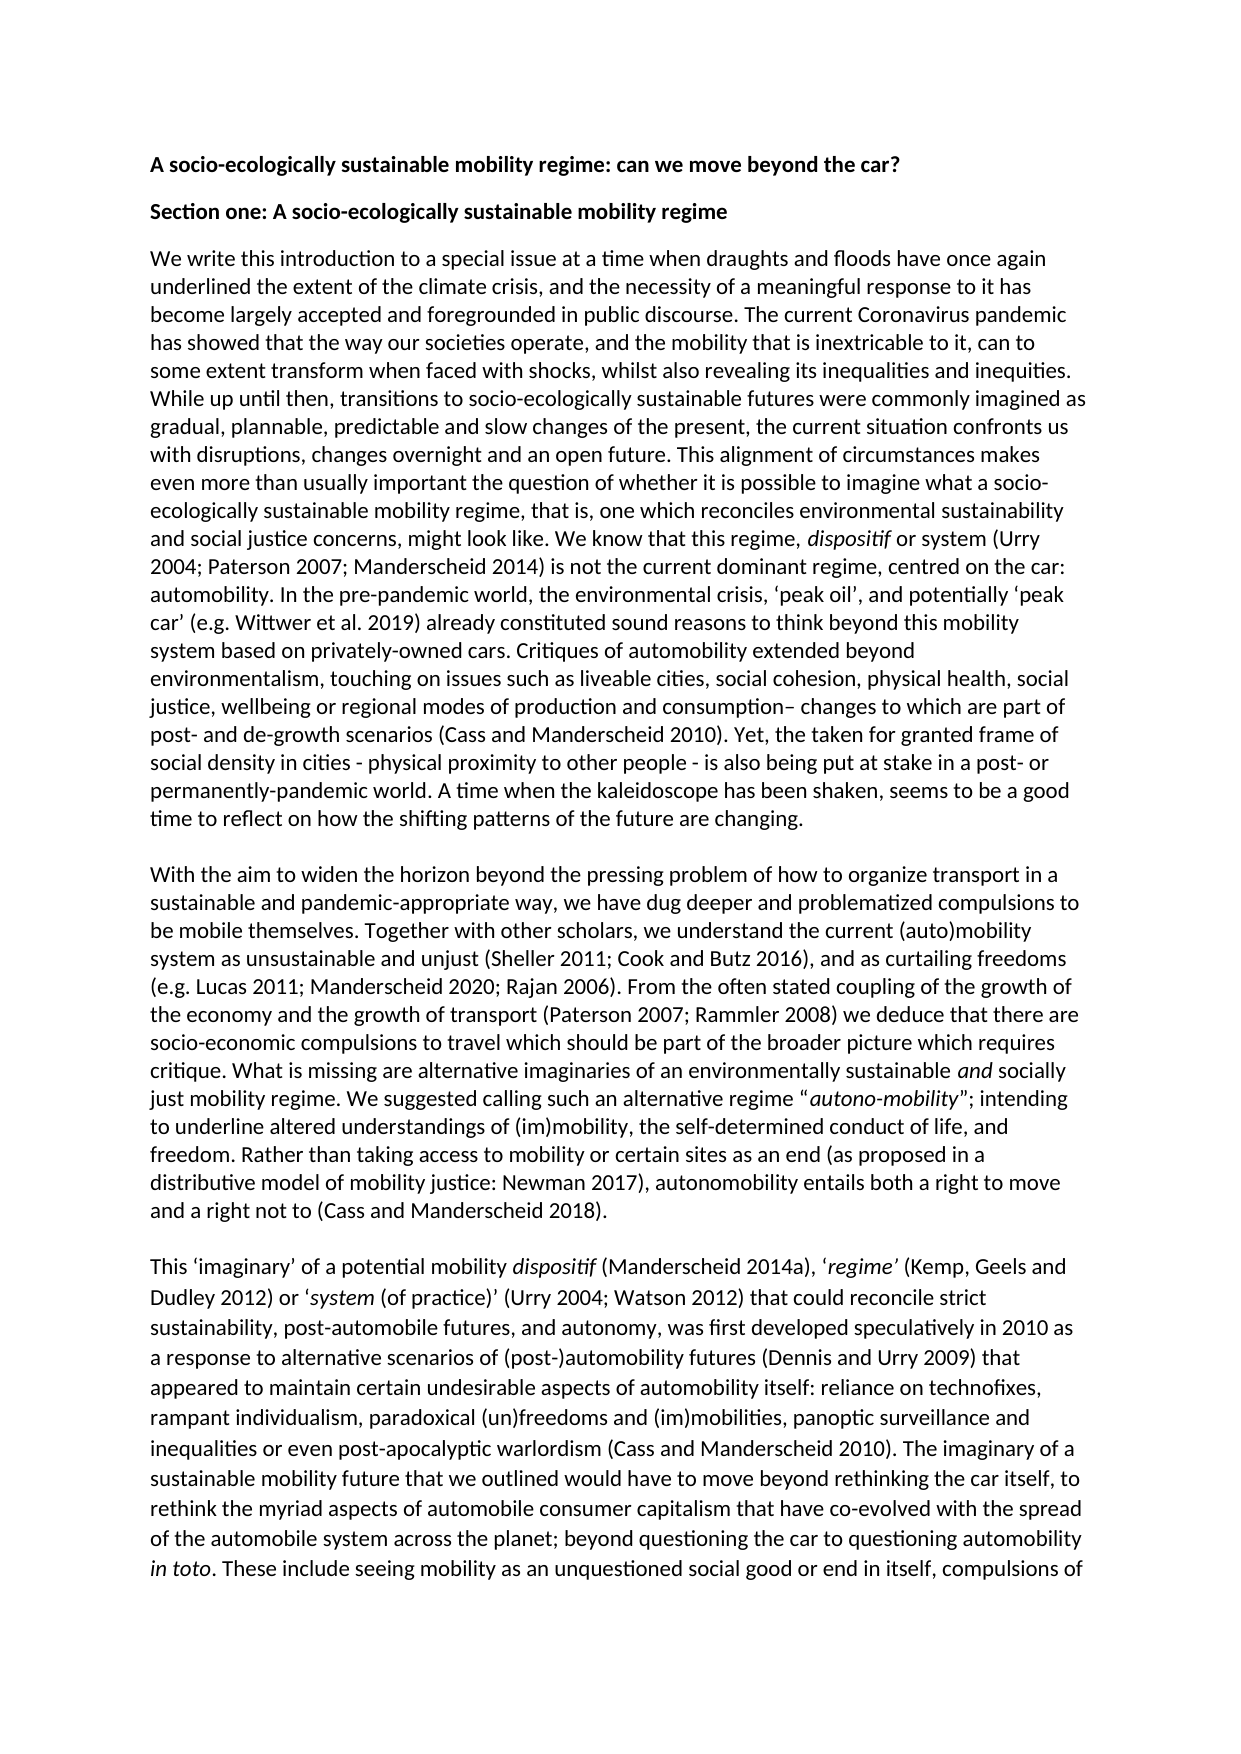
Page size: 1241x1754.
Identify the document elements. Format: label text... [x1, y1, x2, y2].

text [150, 1252, 1090, 1583]
text A socio-ecologically sustainable mobility regime: can we move beyond the car? [150, 150, 1090, 178]
text Section one: A socio-ecologically sustainable mobility regime [150, 197, 1090, 225]
text With the aim to widen the horizon beyond the pressing problem of how to organize transport in a sustainable and pandemic-appropriate way, we have dug deeper and problematized compulsions to be mobile themselves. Together with other scholars, we understand the current (auto)mobility system as unsustainable and unjust (Sheller 2011; Cook and Butz 2016), and as curtailing freedoms (e.g. Lucas 2011; Manderscheid 2020; Rajan 2006). From the often stated coupling of the growth of the economy and the growth of transport (Paterson 2007; Rammler 2008) we deduce that there are socio-economic compulsions to travel which should be part of the broader picture which requires critique. What is missing are alternative imaginaries of an environmentally sustainable and socially just mobility regime. We suggested calling such an alternative regime “autono-mobility”; intending to underline altered understandings of (im)mobility, the self-determined conduct of life, and freedom. Rather than taking access to mobility or certain sites as an end (as proposed in a distributive model of mobility justice: Newman 2017), autonomobility entails both a right to move and a right not to (Cass and Manderscheid 2018). [150, 860, 1090, 1224]
text We write this introduction to a special issue at a time when draughts and floods have once again underlined the extent of the climate crisis, and the necessity of a meaningful response to it has become largely accepted and foregrounded in public discourse. The current Coronavirus pandemic has showed that the way our societies operate, and the mobility that is inextricable to it, can to some extent transform when faced with shocks, whilst also revealing its inequalities and inequities. While up until then, transitions to socio-ecologically sustainable futures were commonly imagined as gradual, plannable, predictable and slow changes of the present, the current situation confronts us with disruptions, changes overnight and an open future. This alignment of circumstances makes even more than usually important the question of whether it is possible to imagine what a socio-ecologically sustainable mobility regime, that is, one which reconciles environmental sustainability and social justice concerns, might look like. We know that this regime, dispositif or system (Urry 2004; Paterson 2007; Manderscheid 2014) is not the current dominant regime, centred on the car: automobility. In the pre-pandemic world, the environmental crisis, ‘peak oil’, and potentially ‘peak car’ (e.g. Wittwer et al. 2019) already constituted sound reasons to think beyond this mobility system based on privately-owned cars. Critiques of automobility extended beyond environmentalism, touching on issues such as liveable cities, social cohesion, physical health, social justice, wellbeing or regional modes of production and consumption– changes to which are part of post- and de-growth scenarios (Cass and Manderscheid 2010). Yet, the taken for granted frame of social density in cities - physical proximity to other people - is also being put at stake in a post- or permanently-pandemic world. A time when the kaleidoscope has been shaken, seems to be a good time to reflect on how the shifting patterns of the future are changing. [150, 244, 1090, 832]
